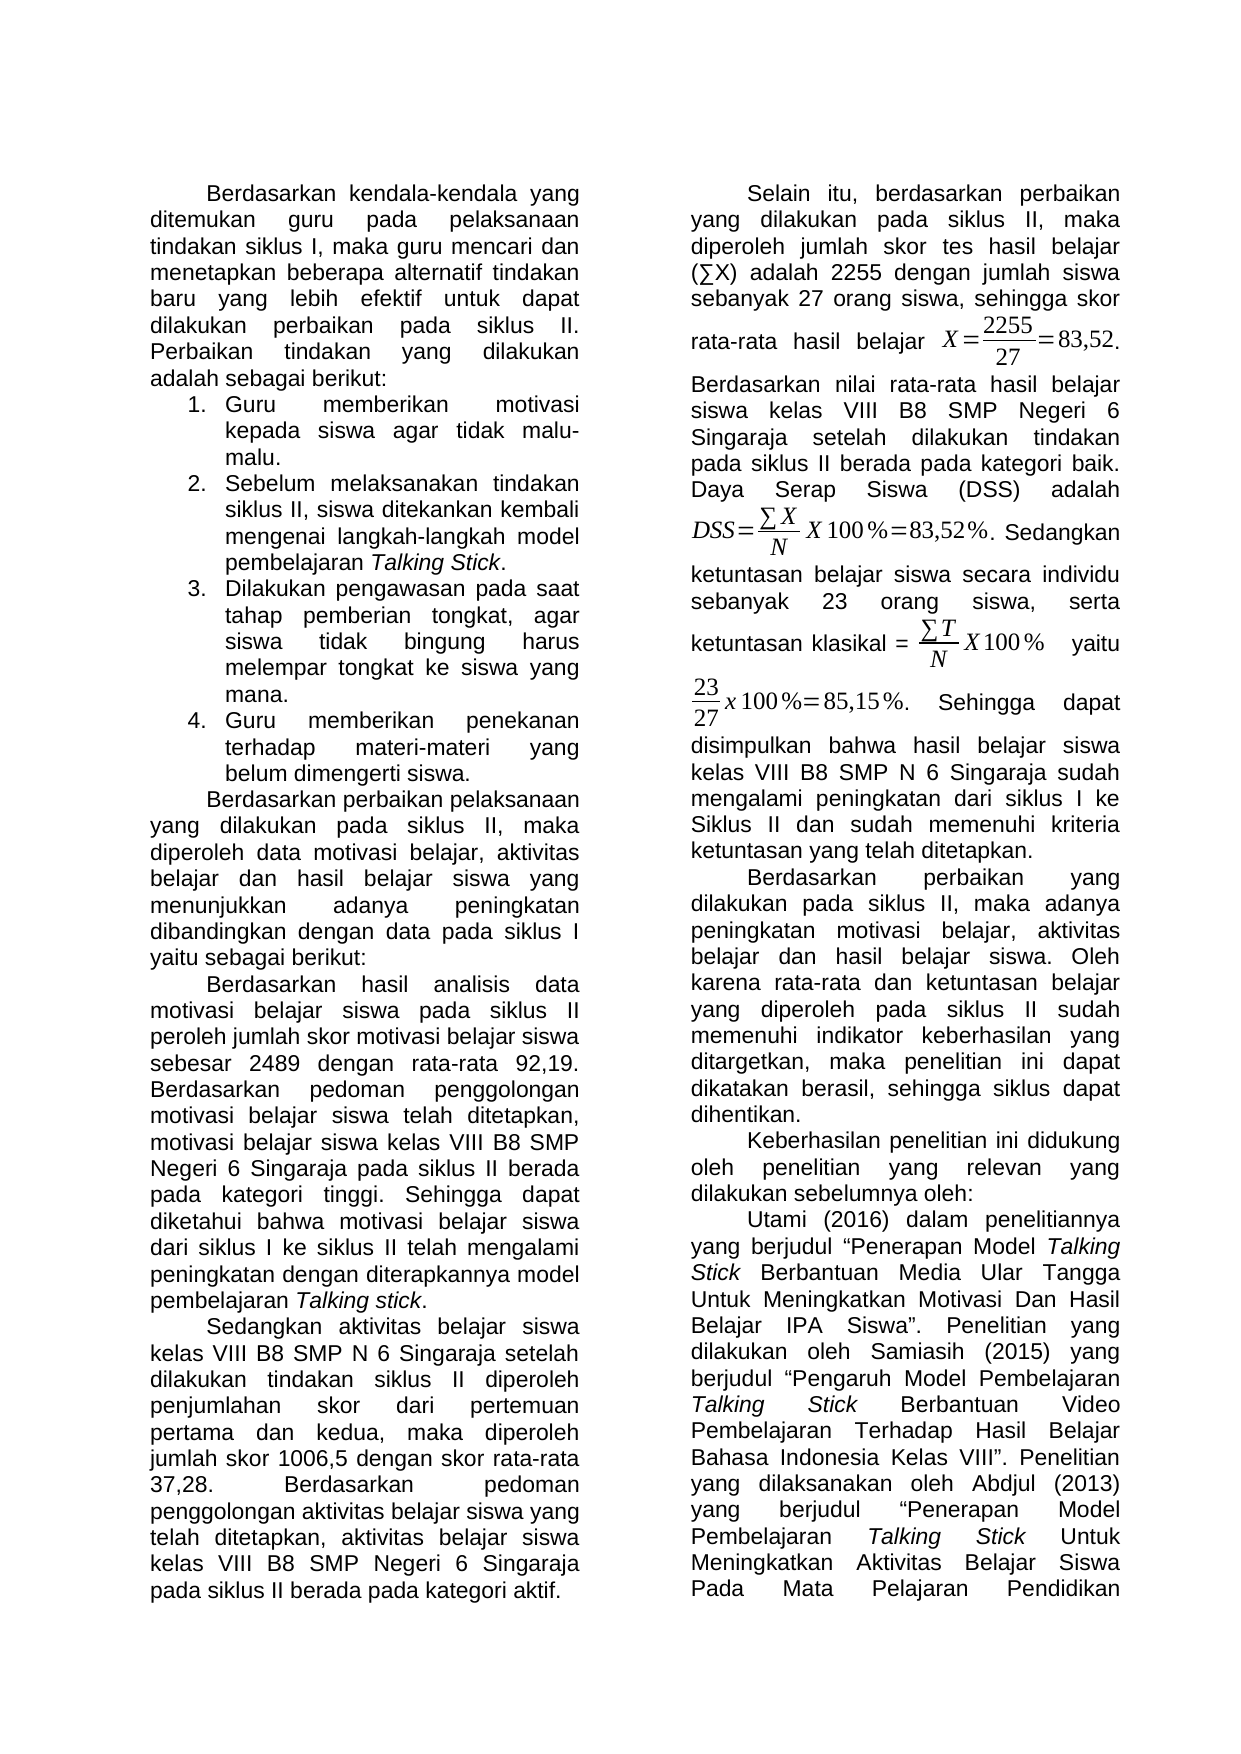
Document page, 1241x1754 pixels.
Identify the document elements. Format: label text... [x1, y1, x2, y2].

text Berdasarkan perbaikan pelaksanaan yang dilakukan pada siklus II, maka diperoleh data motivasi belajar, aktivitas belajar dan hasil belajar siswa yang menunjukkan adanya peningkatan dibandingkan dengan data pada siklus I yaitu sebagai berikut: [150, 786, 579, 971]
list Guru memberikan motivasi kepada siswa agar tidak malu-malu. [187, 391, 579, 470]
text Selain itu, berdasarkan perbaikan yang dilakukan pada siklus II, maka diperoleh jumlah skor tes hasil belajar (∑X) adalah 2255 dengan jumlah siswa sebanyak 27 orang siswa, sehingga skor rata-rata hasil belajar . Berdasarkan nilai rata-rata hasil belajar siswa kelas VIII B8 SMP Negeri 6 Singaraja setelah dilakukan tindakan pada siklus II berada pada kategori baik. Daya Serap Siswa (DSS) adalah . Sedangkan ketuntasan belajar siswa secara individu sebanyak 23 orang siswa, serta ketuntasan klasikal = yaitu . Sehingga dapat disimpulkan bahwa hasil belajar siswa kelas VIII B8 SMP N 6 Singaraja sudah mengalami peningkatan dari siklus I ke Siklus II dan sudah memenuhi kriteria ketuntasan yang telah ditetapkan. [691, 180, 1120, 864]
text Berdasarkan kendala-kendala yang ditemukan guru pada pelaksanaan tindakan siklus I, maka guru mencari dan menetapkan beberapa alternatif tindakan baru yang lebih efektif untuk dapat dilakukan perbaikan pada siklus II. Perbaikan tindakan yang dilakukan adalah sebagai berikut: [150, 180, 579, 391]
text Berdasarkan hasil analisis data motivasi belajar siswa pada siklus II peroleh jumlah skor motivasi belajar siswa sebesar 2489 dengan rata-rata 92,19. Berdasarkan pedoman penggolongan motivasi belajar siswa telah ditetapkan, motivasi belajar siswa kelas VIII B8 SMP Negeri 6 Singaraja pada siklus II berada pada kategori tinggi. Sehingga dapat diketahui bahwa motivasi belajar siswa dari siklus I ke siklus II telah mengalami peningkatan dengan diterapkannya model pembelajaran Talking stick. [150, 971, 579, 1313]
text Sedangkan aktivitas belajar siswa kelas VIII B8 SMP N 6 Singaraja setelah dilakukan tindakan siklus II diperoleh penjumlahan skor dari pertemuan pertama dan kedua, maka diperoleh jumlah skor 1006,5 dengan skor rata-rata 37,28. Berdasarkan pedoman penggolongan aktivitas belajar siswa yang telah ditetapkan, aktivitas belajar siswa kelas VIII B8 SMP Negeri 6 Singaraja pada siklus II berada pada kategori aktif. [150, 1313, 579, 1603]
list Dilakukan pengawasan pada saat tahap pemberian tongkat, agar siswa tidak bingung harus melempar tongkat ke siswa yang mana. [187, 575, 579, 707]
text Berdasarkan perbaikan yang dilakukan pada siklus II, maka adanya peningkatan motivasi belajar, aktivitas belajar dan hasil belajar siswa. Oleh karena rata-rata dan ketuntasan belajar yang diperoleh pada siklus II sudah memenuhi indikator keberhasilan yang ditargetkan, maka penelitian ini dapat dikatakan berasil, sehingga siklus dapat dihentikan. [691, 864, 1120, 1127]
list Sebelum melaksanakan tindakan siklus II, siswa ditekankan kembali mengenai langkah-langkah model pembelajaran Talking Stick. [187, 470, 579, 575]
text Keberhasilan penelitian ini didukung oleh penelitian yang relevan yang dilakukan sebelumnya oleh: [691, 1127, 1120, 1206]
list Guru memberikan penekanan terhadap materi-materi yang belum dimengerti siswa. [187, 707, 579, 786]
